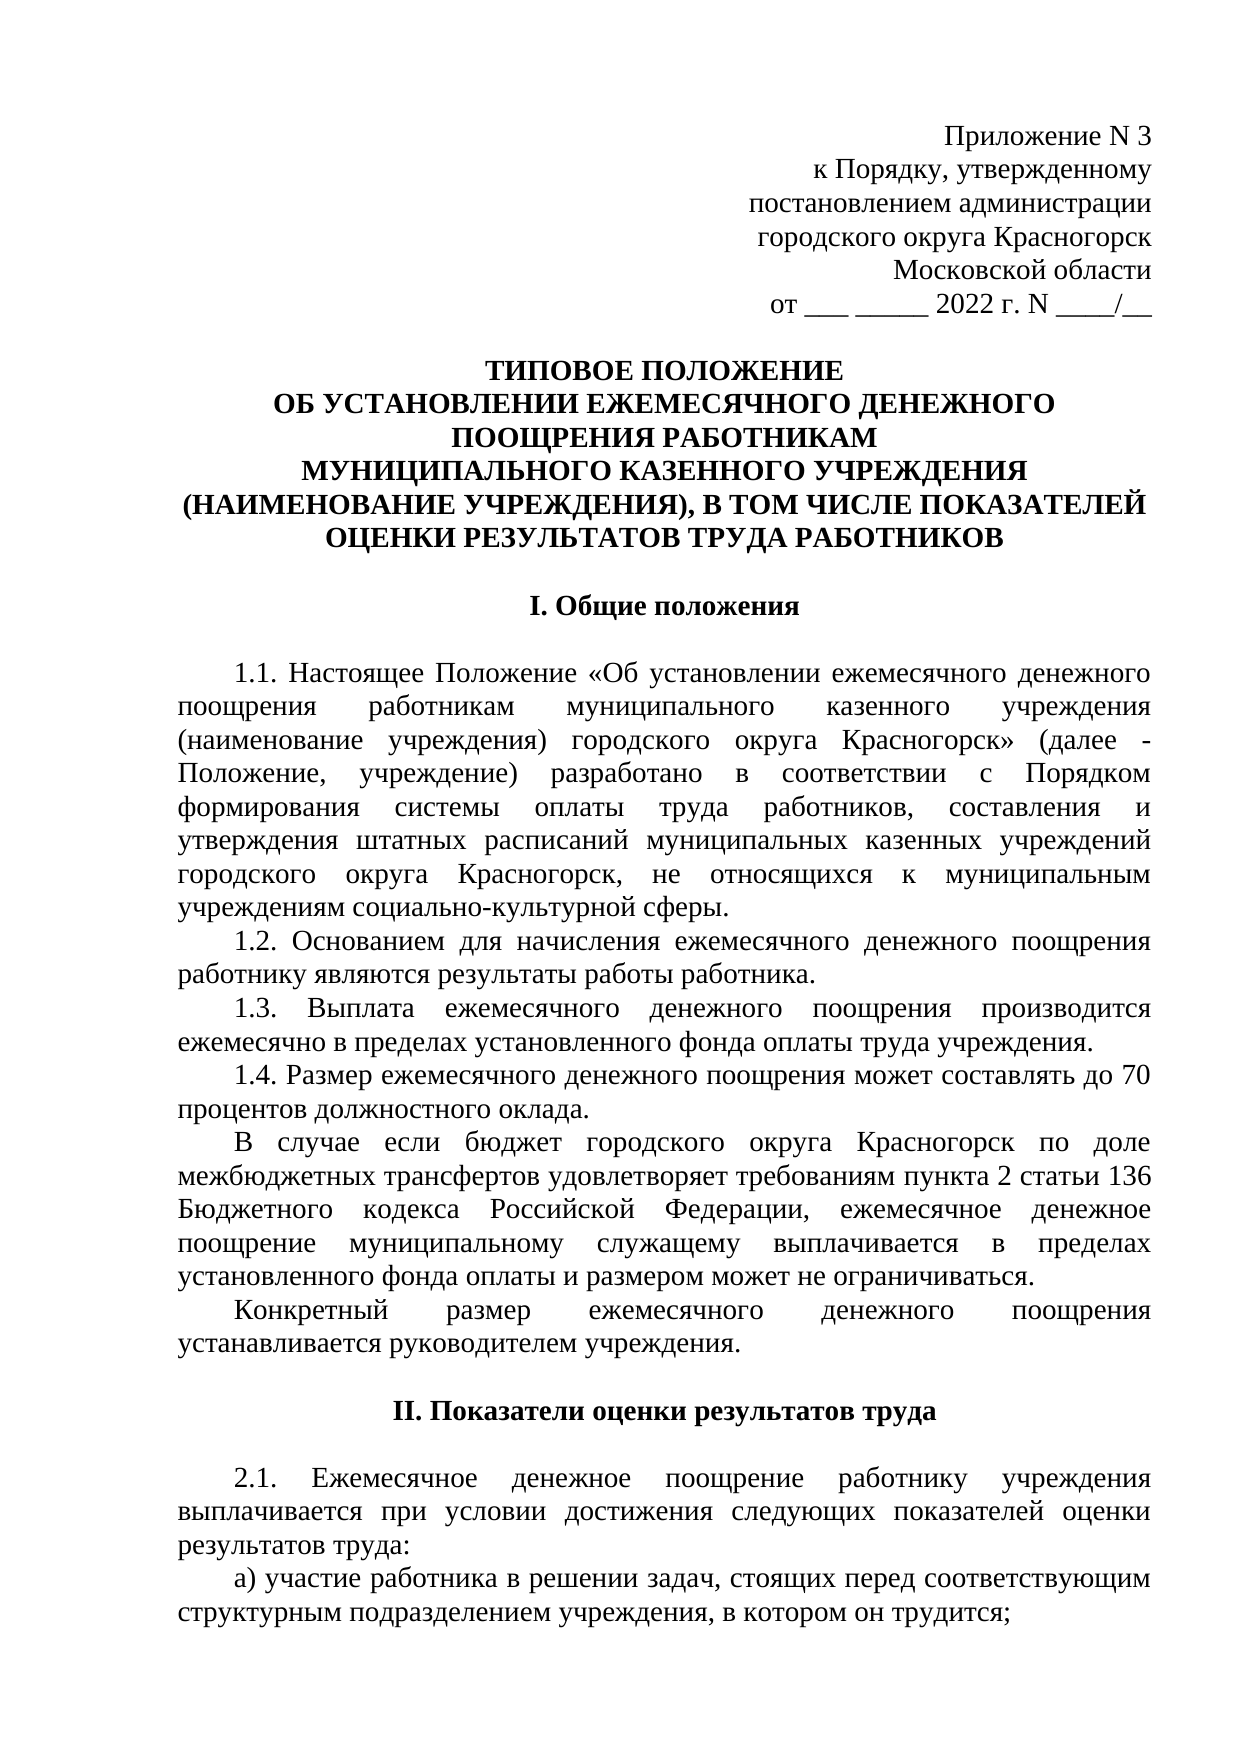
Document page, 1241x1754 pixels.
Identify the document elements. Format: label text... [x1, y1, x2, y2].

title МУНИЦИПАЛЬНОГО КАЗЕННОГО УЧРЕЖДЕНИЯ (НАИМЕНОВАНИЕ УЧРЕЖДЕНИЯ), В ТОМ ЧИСЛЕ ПОКАЗАТЕЛЕЙ ОЦЕНКИ РЕЗУЛЬТАТОВ ТРУДА РАБОТНИКОВ [177, 453, 1152, 554]
text к Порядку, утвержденному [177, 152, 1152, 185]
text 2.1. Ежемесячное денежное поощрение работнику учреждения выплачивается при условии достижения следующих показателей оценки результатов труда: [177, 1460, 1152, 1560]
text 1.1. Настоящее Положение «Об установлении ежемесячного денежного поощрения работникам муниципального казенного учреждения (наименование учреждения) городского округа Красногорск» (далее - Положение, учреждение) разработано в соответствии с Порядком формирования системы оплаты труда работников, составления и утверждения штатных расписаний муниципальных казенных учреждений городского округа Красногорск, не относящихся к муниципальным учреждениям социально-культурной сферы. [177, 655, 1152, 923]
text Конкретный размер ежемесячного денежного поощрения устанавливается руководителем учреждения. [177, 1292, 1152, 1359]
title I. Общие положения [177, 588, 1152, 621]
title ОБ УСТАНОВЛЕНИИ ЕЖЕМЕСЯЧНОГО ДЕНЕЖНОГО ПООЩРЕНИЯ РАБОТНИКАМ [177, 386, 1152, 453]
text городского округа Красногорск [177, 219, 1152, 252]
title ТИПОВОЕ ПОЛОЖЕНИЕ [177, 353, 1152, 386]
text Московской области [177, 252, 1152, 286]
text В случае если бюджет городского округа Красногорск по доле межбюджетных трансфертов удовлетворяет требованиям пункта 2 статьи 136 Бюджетного кодекса Российской Федерации, ежемесячное денежное поощрение муниципальному служащему выплачивается в пределах установленного фонда оплаты и размером может не ограничиваться. [177, 1124, 1152, 1292]
title II. Показатели оценки результатов труда [177, 1393, 1152, 1426]
text 1.2. Основанием для начисления ежемесячного денежного поощрения работнику являются результаты работы работника. [177, 923, 1152, 990]
text от ___ _____ 2022 г. N ____/__ [177, 286, 1152, 319]
text Приложение N 3 [177, 118, 1152, 152]
text 1.4. Размер ежемесячного денежного поощрения может составлять до 70 процентов должностного оклада. [177, 1057, 1152, 1124]
text 1.3. Выплата ежемесячного денежного поощрения производится ежемесячно в пределах установленного фонда оплаты труда учреждения. [177, 990, 1152, 1057]
text постановлением администрации [177, 185, 1152, 219]
text а) участие работника в решении задач, стоящих перед соответствующим структурным подразделением учреждения, в котором он трудится; [177, 1560, 1152, 1627]
